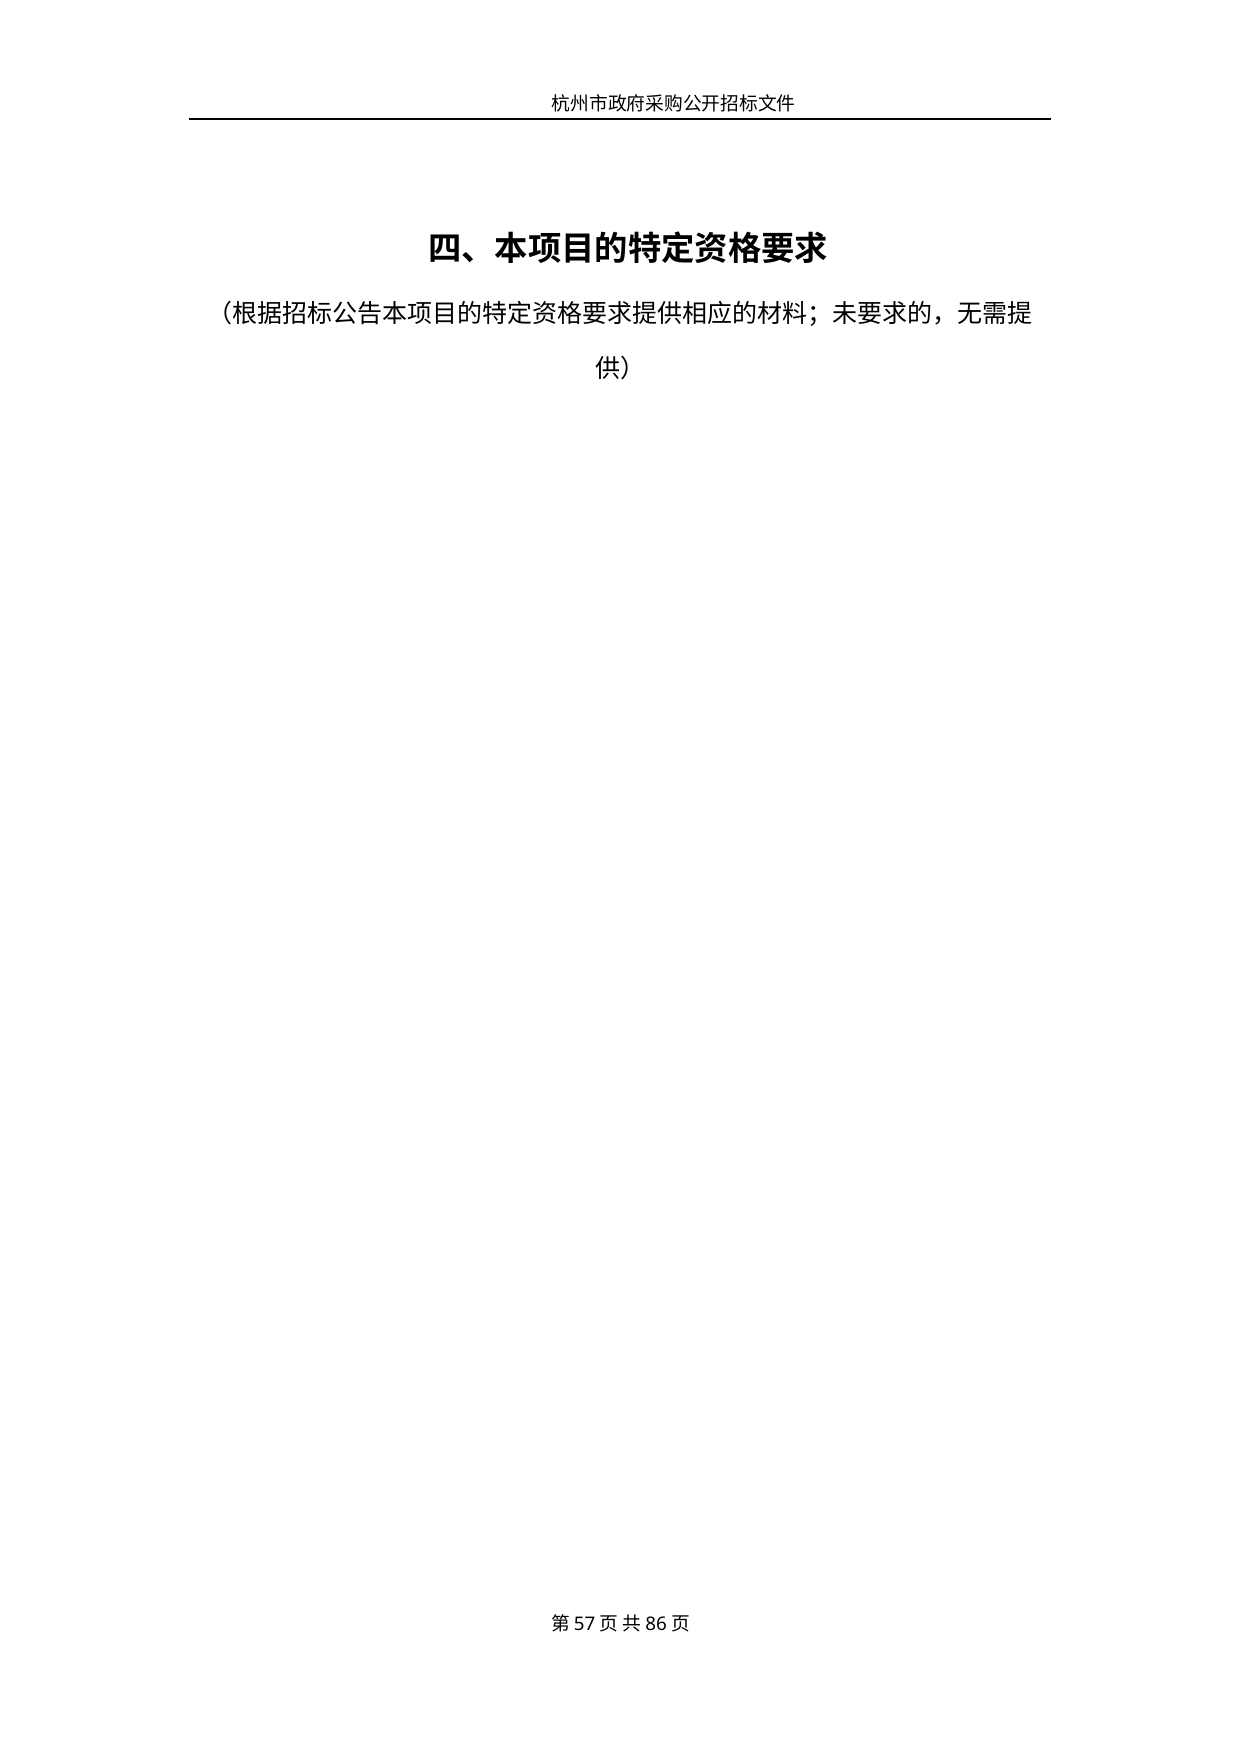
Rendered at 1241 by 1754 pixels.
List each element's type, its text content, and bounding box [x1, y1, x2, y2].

text 四、本项目的特定资格要求 [204, 222, 1051, 270]
text （根据招标公告本项目的特定资格要求提供相应的材料；未要求的，无需提供） [189, 294, 1051, 384]
